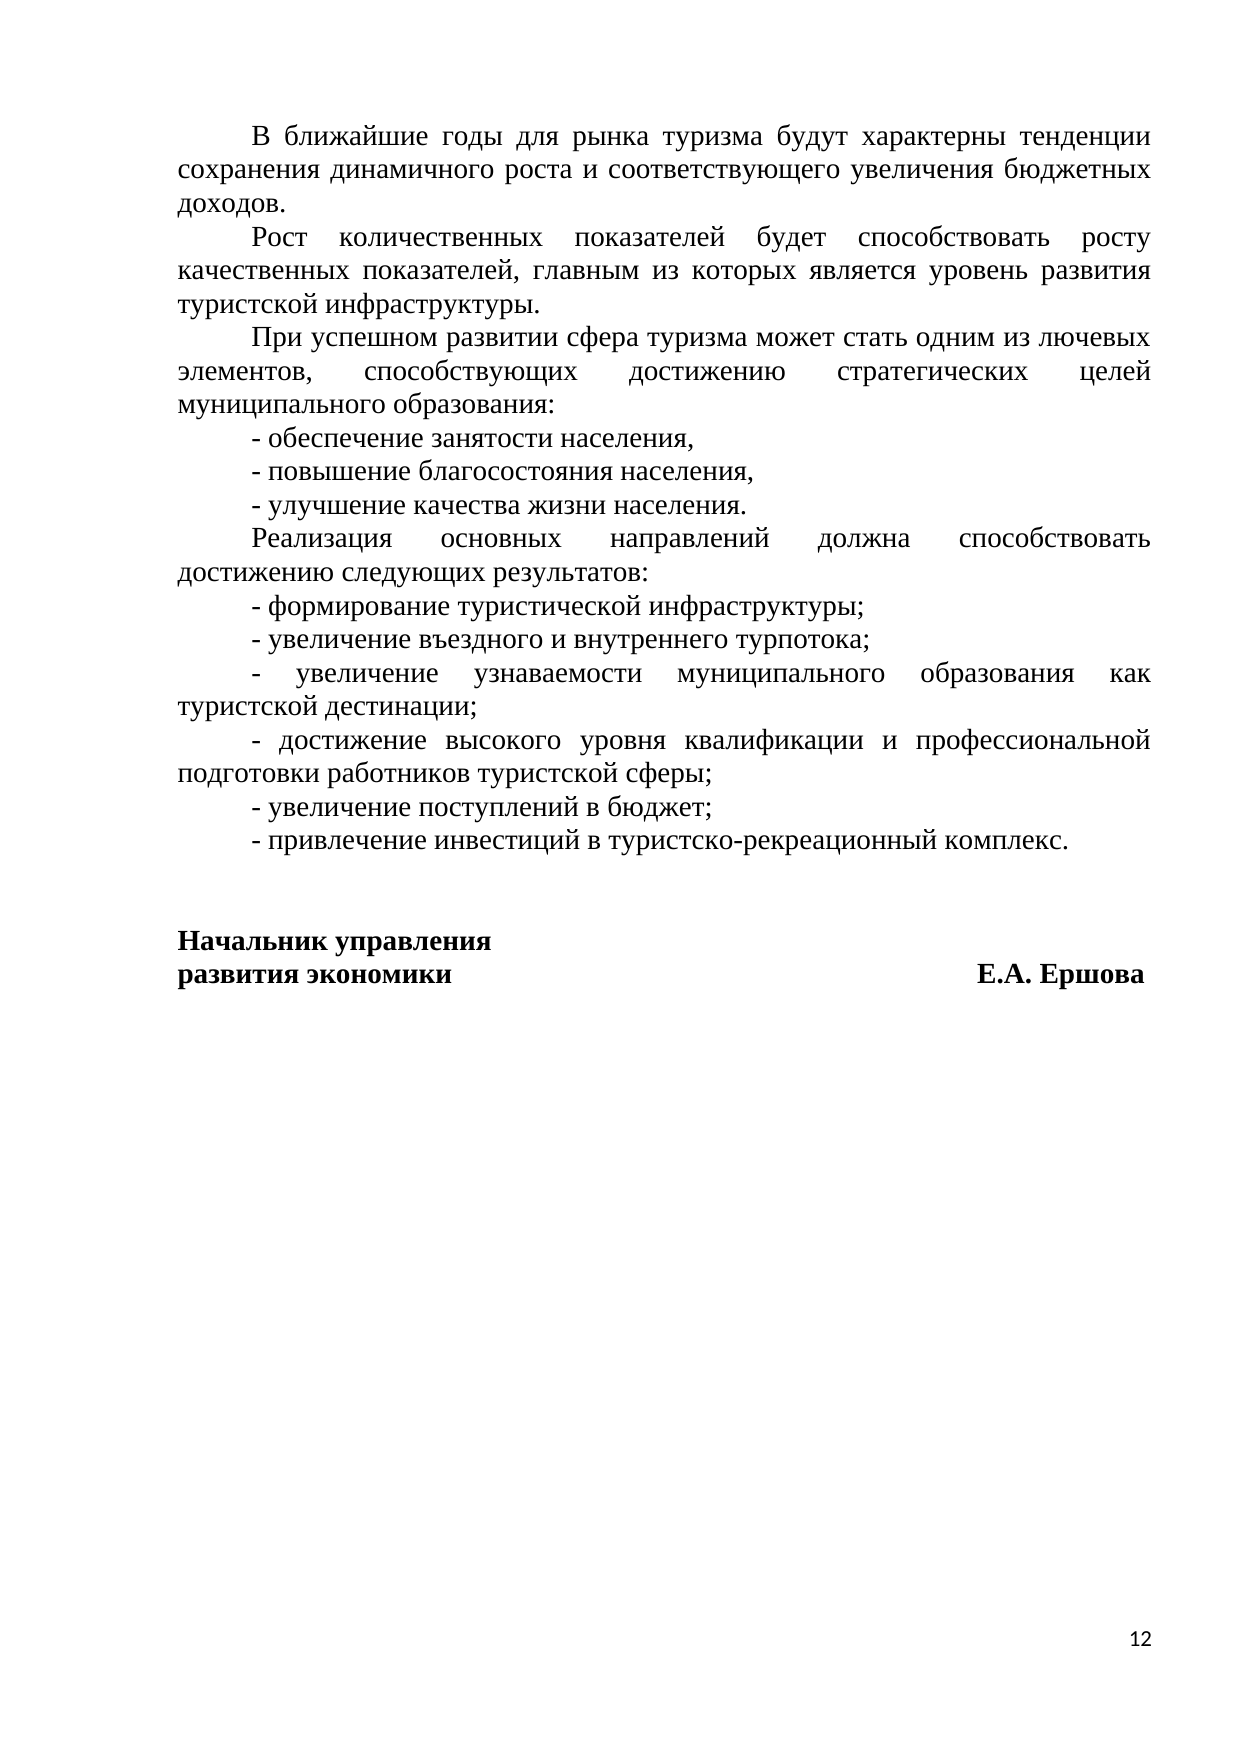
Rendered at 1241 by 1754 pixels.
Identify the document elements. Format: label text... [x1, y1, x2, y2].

text При успешном развитии сфера туризма может стать одним из лючевых элементов, способствующих достижению стратегических целей муниципального образования: [177, 319, 1152, 420]
text - формирование туристической инфраструктуры; [177, 588, 1152, 621]
text - привлечение инвестиций в туристско-рекреационный комплекс. [177, 822, 1152, 856]
text Рост количественных показателей будет способствовать росту качественных показателей, главным из которых является уровень развития туристской инфраструктуры. [177, 219, 1152, 319]
text развития экономики Е.А. Ершова [177, 957, 1152, 990]
text - улучшение качества жизни населения. [177, 487, 1152, 521]
text В ближайшие годы для рынка туризма будут характерны тенденции сохранения динамичного роста и соответствующего увеличения бюджетных доходов. [177, 118, 1152, 219]
text - увеличение узнаваемости муниципального образования как туристской дестинации; [177, 655, 1152, 722]
text Начальник управления [177, 923, 1152, 957]
text - обеспечение занятости населения, [177, 420, 1152, 453]
text - увеличение поступлений в бюджет; [177, 789, 1152, 822]
text - повышение благосостояния населения, [177, 453, 1152, 487]
text - увеличение въездного и внутреннего турпотока; [177, 621, 1152, 655]
text - достижение высокого уровня квалификации и профессиональной подготовки работников туристской сферы; [177, 722, 1152, 789]
text Реализация основных направлений должна способствовать достижению следующих результатов: [177, 521, 1152, 588]
